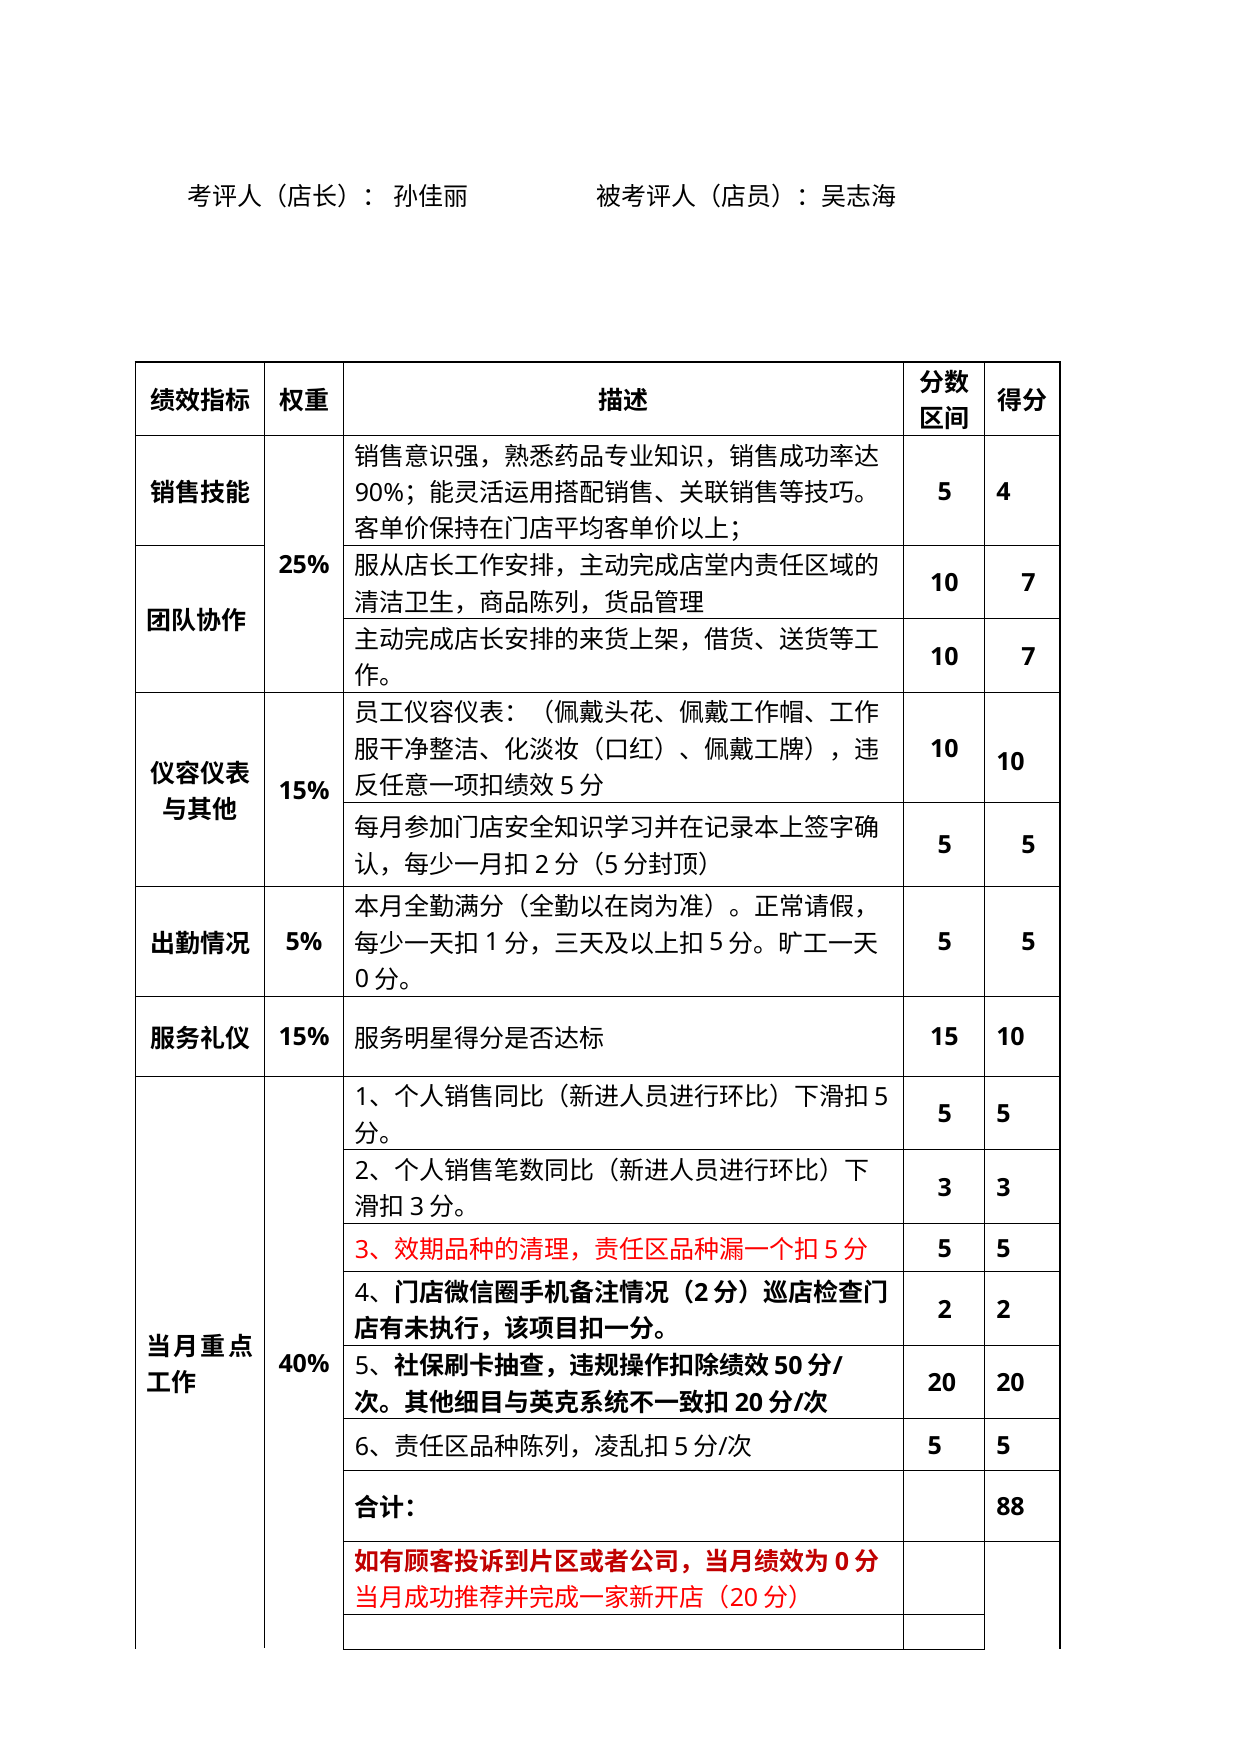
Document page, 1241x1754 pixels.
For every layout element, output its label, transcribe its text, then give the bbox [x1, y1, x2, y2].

table_cell 合计： [344, 1471, 903, 1541]
table_cell [904, 1471, 984, 1541]
table_cell 88 [985, 1471, 1059, 1541]
table_cell 20 [985, 1346, 1059, 1418]
table_cell 员工仪容仪表：（佩戴头花、佩戴工作帽、工作服干净整洁、化淡妆（口红）、佩戴工牌），违反任意一项扣绩效5分 [344, 693, 903, 802]
table_cell 5 [904, 803, 984, 886]
table_cell 20 [904, 1346, 984, 1418]
table_cell 10 [985, 997, 1059, 1076]
table_header 得分 [985, 363, 1059, 435]
table_cell 出勤情况 [136, 887, 264, 996]
table_cell 5 [904, 436, 984, 545]
table_cell 25% [265, 436, 343, 692]
table_cell 10 [904, 546, 984, 618]
table_cell 10 [985, 693, 1059, 802]
table_cell 服务礼仪 [136, 997, 264, 1076]
table_cell 40% [264, 1077, 343, 1649]
table_cell 5 [904, 1077, 984, 1149]
table_cell 2 [985, 1272, 1059, 1345]
table_cell 每月参加门店安全知识学习并在记录本上签字确认，每少一月扣2分（5分封顶） [344, 803, 903, 886]
table_cell 7 [985, 619, 1059, 692]
table_cell 5 [985, 803, 1059, 886]
table_cell 团队协作 [136, 546, 264, 692]
table_header 分数 区间 [904, 363, 984, 435]
table_cell 本月全勤满分（全勤以在岗为准）。正常请假，每少一天扣1分，三天及以上扣5分。旷工一天0分。 [344, 887, 903, 996]
table_cell 销售意识强，熟悉药品专业知识，销售成功率达90%；能灵活运用搭配销售、关联销售等技巧。客单价保持在门店平均客单价以上； [344, 436, 903, 545]
table_cell 5 [985, 1224, 1059, 1271]
table_cell 10 [904, 693, 984, 802]
table_cell 15% [265, 693, 343, 886]
table_cell 销售技能 [136, 436, 264, 545]
table_cell 1、个人销售同比（新进人员进行环比）下滑扣5分。 [344, 1077, 903, 1149]
table_cell 当月重点工作 [136, 1077, 264, 1649]
table_cell 5 [985, 1077, 1059, 1149]
text 考评人（店长）： 孙佳丽 被考评人（店员）：吴志海 [187, 162, 1053, 227]
table_cell 3、效期品种的清理，责任区品种漏一个扣5分 [344, 1224, 903, 1271]
table_cell 6、责任区品种陈列，凌乱扣5分/次 [344, 1419, 903, 1469]
table_cell 5 [904, 887, 984, 996]
table_cell 5 [904, 1224, 984, 1271]
table_cell 如有顾客投诉到片区或者公司，当月绩效为0分当月成功推荐并完成一家新开店（20分） [344, 1542, 903, 1614]
table_cell 15 [904, 997, 984, 1076]
table_cell 7 [985, 546, 1059, 618]
table_cell [344, 1615, 903, 1649]
table_header 绩效指标 [136, 363, 264, 435]
table_cell 2、个人销售笔数同比（新进人员进行环比）下滑扣3分。 [344, 1150, 903, 1223]
table_header 描述 [344, 363, 903, 435]
table_cell 服从店长工作安排，主动完成店堂内责任区域的清洁卫生，商品陈列，货品管理 [344, 546, 903, 618]
table_cell 5 [985, 1419, 1059, 1469]
table_cell 4、门店微信圈手机备注情况（2分）巡店检查门店有未执行，该项目扣一分。 [344, 1272, 903, 1345]
table_cell 仪容仪表与其他 [136, 693, 264, 886]
table_header 权重 [265, 363, 343, 435]
table_cell 5、社保刷卡抽查，违规操作扣除绩效50分/次。其他细目与英克系统不一致扣20分/次 [344, 1346, 903, 1418]
table_cell 2 [904, 1272, 984, 1345]
table_cell 10 [904, 619, 984, 692]
table_cell 5 [904, 1419, 984, 1469]
table_cell 3 [985, 1150, 1059, 1223]
table_cell [904, 1542, 984, 1614]
table_cell 4 [985, 436, 1059, 545]
table_cell 5 [985, 887, 1059, 996]
table_cell [904, 1615, 984, 1649]
table_cell 5% [265, 887, 343, 996]
table_cell 3 [904, 1150, 984, 1223]
table_cell [985, 1542, 1059, 1649]
table_cell 服务明星得分是否达标 [344, 997, 903, 1076]
table_cell 主动完成店长安排的来货上架，借货、送货等工作。 [344, 619, 903, 692]
table_cell 15% [265, 997, 343, 1076]
